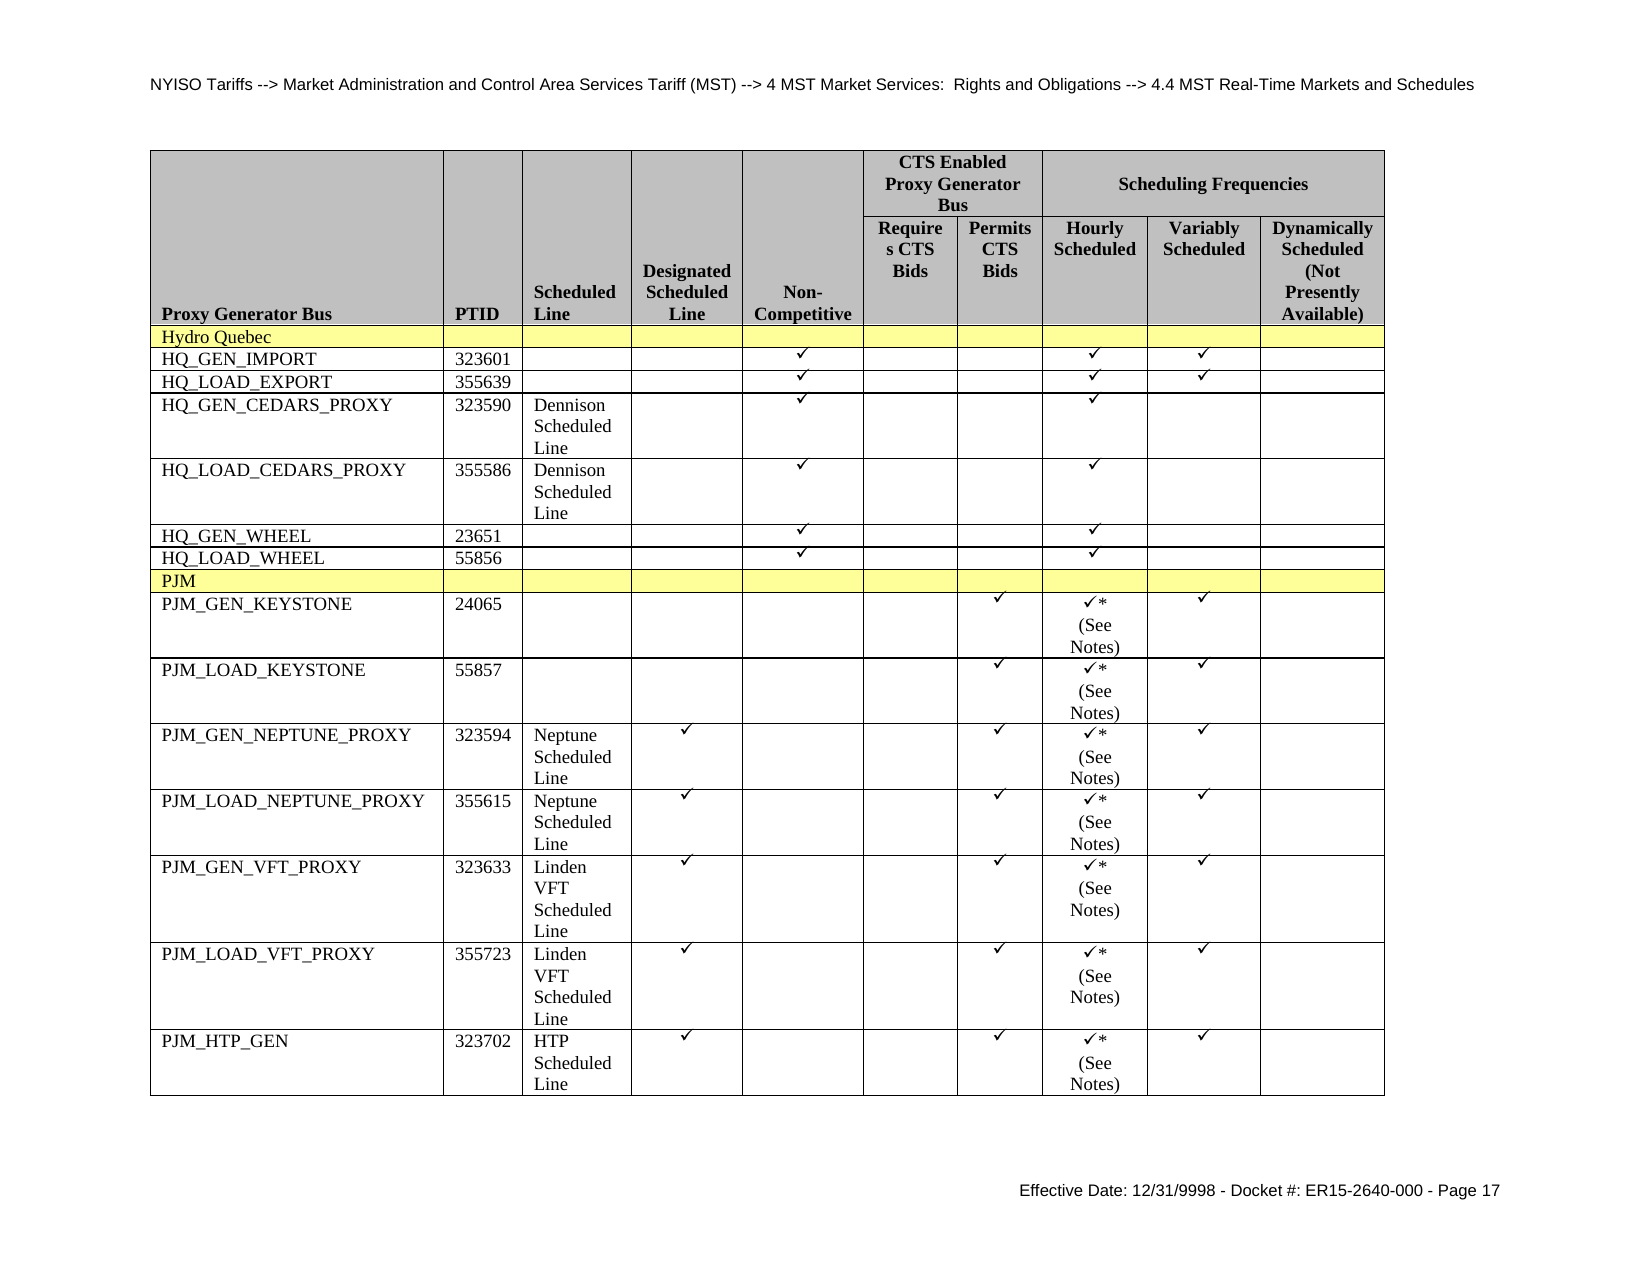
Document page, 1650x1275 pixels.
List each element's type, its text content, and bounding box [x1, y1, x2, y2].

table_cell [864, 548, 957, 569]
table_cell 55857 [444, 659, 522, 723]
table_cell * (See Notes) [1043, 659, 1147, 723]
table_cell Hourly Scheduled [1043, 217, 1147, 324]
table_cell [1148, 348, 1260, 370]
table_cell [1148, 724, 1260, 789]
table_cell [632, 459, 742, 524]
table_cell [1261, 548, 1384, 569]
table_cell [743, 394, 863, 458]
table_cell HQ_LOAD_CEDARS_PROXY [151, 459, 443, 524]
table_cell [1148, 371, 1260, 392]
table_cell [864, 1030, 957, 1095]
table_cell [958, 593, 1042, 657]
table_cell PJM [151, 570, 443, 592]
table_cell [743, 790, 863, 854]
table_cell [743, 943, 863, 1029]
table_cell [743, 856, 863, 942]
table_cell [864, 593, 957, 657]
table_cell [1148, 548, 1260, 569]
table_cell [1043, 326, 1147, 347]
table_cell [1261, 593, 1384, 657]
table_cell PJM_LOAD_KEYSTONE [151, 659, 443, 723]
table_cell [743, 724, 863, 789]
table_cell [958, 724, 1042, 789]
table_cell PJM_LOAD_VFT_PROXY [151, 943, 443, 1029]
table_header Proxy Generator Bus [151, 151, 443, 324]
table_cell [864, 394, 957, 458]
table_cell [743, 570, 863, 592]
table_cell [1043, 394, 1147, 458]
table_cell [632, 856, 742, 942]
table_cell [958, 790, 1042, 854]
table_cell HQ_GEN_IMPORT [151, 348, 443, 370]
table_cell [1261, 371, 1384, 392]
table_cell [864, 525, 957, 546]
table_cell [1261, 459, 1384, 524]
table_cell [1043, 348, 1147, 370]
table_cell [1261, 724, 1384, 789]
table_cell [523, 659, 631, 723]
table_cell [864, 856, 957, 942]
table_cell * (See Notes) [1043, 943, 1147, 1029]
table_cell [632, 371, 742, 392]
table_cell Hydro Quebec [151, 326, 443, 347]
table_cell HQ_LOAD_EXPORT [151, 371, 443, 392]
table_cell [1148, 326, 1260, 347]
table_cell PJM_GEN_KEYSTONE [151, 593, 443, 657]
table_header Non-Competitive [743, 151, 863, 324]
table_cell [1261, 326, 1384, 347]
table_cell [1148, 856, 1260, 942]
table_cell [1148, 570, 1260, 592]
table_cell [632, 570, 742, 592]
table_cell [1261, 943, 1384, 1029]
table_cell PJM_GEN_VFT_PROXY [151, 856, 443, 942]
table_cell [958, 943, 1042, 1029]
table_cell PJM_LOAD_NEPTUNE_PROXY [151, 790, 443, 854]
table_cell HQ_LOAD_WHEEL [151, 548, 443, 569]
table_header Scheduling Frequencies [1043, 151, 1384, 216]
table_cell 24065 [444, 593, 522, 657]
table_cell [632, 724, 742, 789]
table_cell HTP Scheduled Line [523, 1030, 631, 1095]
table_cell Permits CTS Bids [958, 217, 1042, 324]
table_cell HQ_GEN_WHEEL [151, 525, 443, 546]
table_cell [1148, 659, 1260, 723]
table_cell [1043, 548, 1147, 569]
table_cell [1148, 593, 1260, 657]
table_cell Linden VFT Scheduled Line [523, 856, 631, 942]
table_cell [743, 548, 863, 569]
table_cell [743, 525, 863, 546]
table_cell Dennison Scheduled Line [523, 459, 631, 524]
table_cell [1261, 570, 1384, 592]
table_cell [864, 348, 957, 370]
table_cell * (See Notes) [1043, 593, 1147, 657]
table_cell [632, 943, 742, 1029]
table_cell [958, 459, 1042, 524]
table_cell [632, 326, 742, 347]
table_cell * (See Notes) [1043, 1030, 1147, 1095]
table_cell [523, 326, 631, 347]
table_cell Variably Scheduled [1148, 217, 1260, 324]
table_cell 355615 [444, 790, 522, 854]
table_cell [632, 394, 742, 458]
table_cell [958, 394, 1042, 458]
table_cell 323633 [444, 856, 522, 942]
table_cell [1043, 570, 1147, 592]
table_cell [743, 348, 863, 370]
table_cell [864, 326, 957, 347]
table_cell [958, 348, 1042, 370]
table_cell [1043, 525, 1147, 546]
table_cell [632, 1030, 742, 1095]
table_cell [523, 371, 631, 392]
table_header PTID [444, 151, 522, 324]
table_cell [958, 371, 1042, 392]
table_cell 355639 [444, 371, 522, 392]
table_cell [743, 326, 863, 347]
table_cell [444, 570, 522, 592]
table_cell [1043, 459, 1147, 524]
table_cell [632, 659, 742, 723]
table_cell [1148, 525, 1260, 546]
table_cell [743, 1030, 863, 1095]
table_cell [1261, 790, 1384, 854]
table_cell [632, 593, 742, 657]
table_cell 55856 [444, 548, 522, 569]
table_cell [864, 790, 957, 854]
table_cell [1261, 856, 1384, 942]
table_cell * (See Notes) [1043, 724, 1147, 789]
table_cell [743, 459, 863, 524]
table_cell [1261, 394, 1384, 458]
table_cell [958, 856, 1042, 942]
table_cell [523, 348, 631, 370]
table_cell [864, 570, 957, 592]
table_cell [864, 943, 957, 1029]
table_cell Requires CTS Bids [864, 217, 957, 324]
table_cell [632, 525, 742, 546]
table_cell [1261, 525, 1384, 546]
table_cell 355586 [444, 459, 522, 524]
table_cell 323590 [444, 394, 522, 458]
table_cell [523, 570, 631, 592]
table_cell [1148, 943, 1260, 1029]
table_cell [1148, 459, 1260, 524]
table_cell [523, 548, 631, 569]
table_cell * (See Notes) [1043, 856, 1147, 942]
table_header CTS Enabled Proxy Generator Bus [864, 151, 1042, 216]
table_cell HQ_GEN_CEDARS_PROXY [151, 394, 443, 458]
table_cell Dynamically Scheduled (Not Presently Available) [1261, 217, 1384, 324]
table_cell [444, 326, 522, 347]
table_cell [958, 525, 1042, 546]
table_header Designated Scheduled Line [632, 151, 742, 324]
table_cell [1261, 348, 1384, 370]
table_cell [743, 593, 863, 657]
table_cell [632, 348, 742, 370]
table_cell [864, 659, 957, 723]
table_cell [523, 525, 631, 546]
table_cell PJM_HTP_GEN [151, 1030, 443, 1095]
table_cell [632, 790, 742, 854]
table_cell 355723 [444, 943, 522, 1029]
table_cell [1148, 790, 1260, 854]
table_cell 323601 [444, 348, 522, 370]
table_cell [1261, 659, 1384, 723]
table_cell [523, 593, 631, 657]
table_cell 23651 [444, 525, 522, 546]
table_cell [1043, 371, 1147, 392]
table_cell [958, 1030, 1042, 1095]
table_cell [864, 459, 957, 524]
table_cell Linden VFT Scheduled Line [523, 943, 631, 1029]
table_cell [958, 659, 1042, 723]
table_cell [632, 548, 742, 569]
table_cell 323702 [444, 1030, 522, 1095]
table_cell [958, 326, 1042, 347]
table_cell [958, 570, 1042, 592]
table_cell PJM_GEN_NEPTUNE_PROXY [151, 724, 443, 789]
table_cell [958, 548, 1042, 569]
table_cell [743, 659, 863, 723]
table_cell Dennison Scheduled Line [523, 394, 631, 458]
table_cell [1148, 1030, 1260, 1095]
table_cell [1148, 394, 1260, 458]
table_cell [743, 371, 863, 392]
table_header Scheduled Line [523, 151, 631, 324]
table_cell Neptune Scheduled Line [523, 790, 631, 854]
table_cell [864, 371, 957, 392]
table_cell 323594 [444, 724, 522, 789]
table_cell * (See Notes) [1043, 790, 1147, 854]
table_cell Neptune Scheduled Line [523, 724, 631, 789]
table_cell [1261, 1030, 1384, 1095]
table_cell [864, 724, 957, 789]
